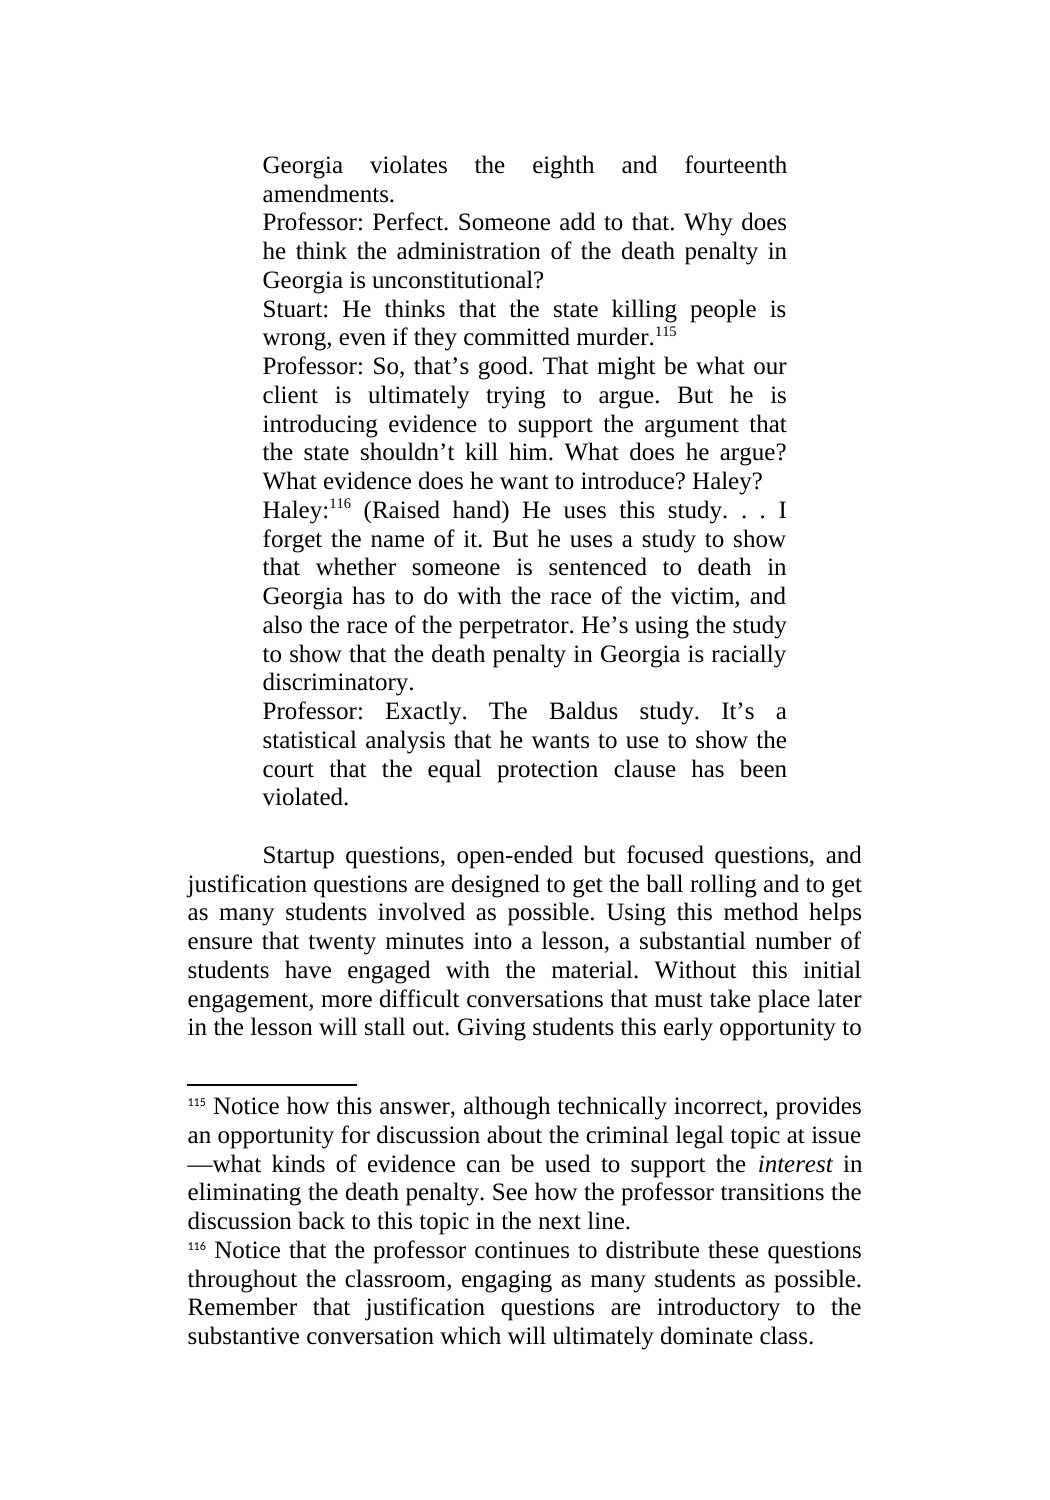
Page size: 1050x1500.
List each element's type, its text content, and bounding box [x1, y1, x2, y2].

text Professor: So, that’s good. That might be what our client is ultimately trying to argue. But he is introducing evidence to support the argument that the state shouldn’t kill him. What does he argue? What evidence does he want to introduce? Haley? [262, 351, 787, 495]
text Professor: Perfect. Someone add to that. Why does he think the administration of the death penalty in Georgia is unconstitutional? [262, 207, 787, 294]
text Startup questions, open-ended but focused questions, and justification questions are designed to get the ball rolling and to get as many students involved as possible. Using this method helps ensure that twenty minutes into a lesson, a substantial number of students have engaged with the material. Without this initial engagement, more difficult conversations that must take place later in the lesson will stall out. Giving students this early opportunity to experience a sense of success and mastery will not only inspire a feeling of mental well-being, it is also critical for student learning. [187, 840, 862, 1041]
text Stuart: He thinks that the state killing people is wrong, even if they committed murder. [262, 294, 787, 351]
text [262, 150, 787, 207]
text Professor: Exactly. The Baldus study. It’s a statistical analysis that he wants to use to show the court that the equal protection clause has been violated. [262, 696, 787, 811]
text Haley: (Raised hand) He uses this study. . . I forget the name of it. But he uses a study to show that whether someone is sentenced to death in Georgia has to do with the race of the victim, and also the race of the perpetrator. He’s using the study to show that the death penalty in Georgia is racially discriminatory. [262, 495, 787, 696]
